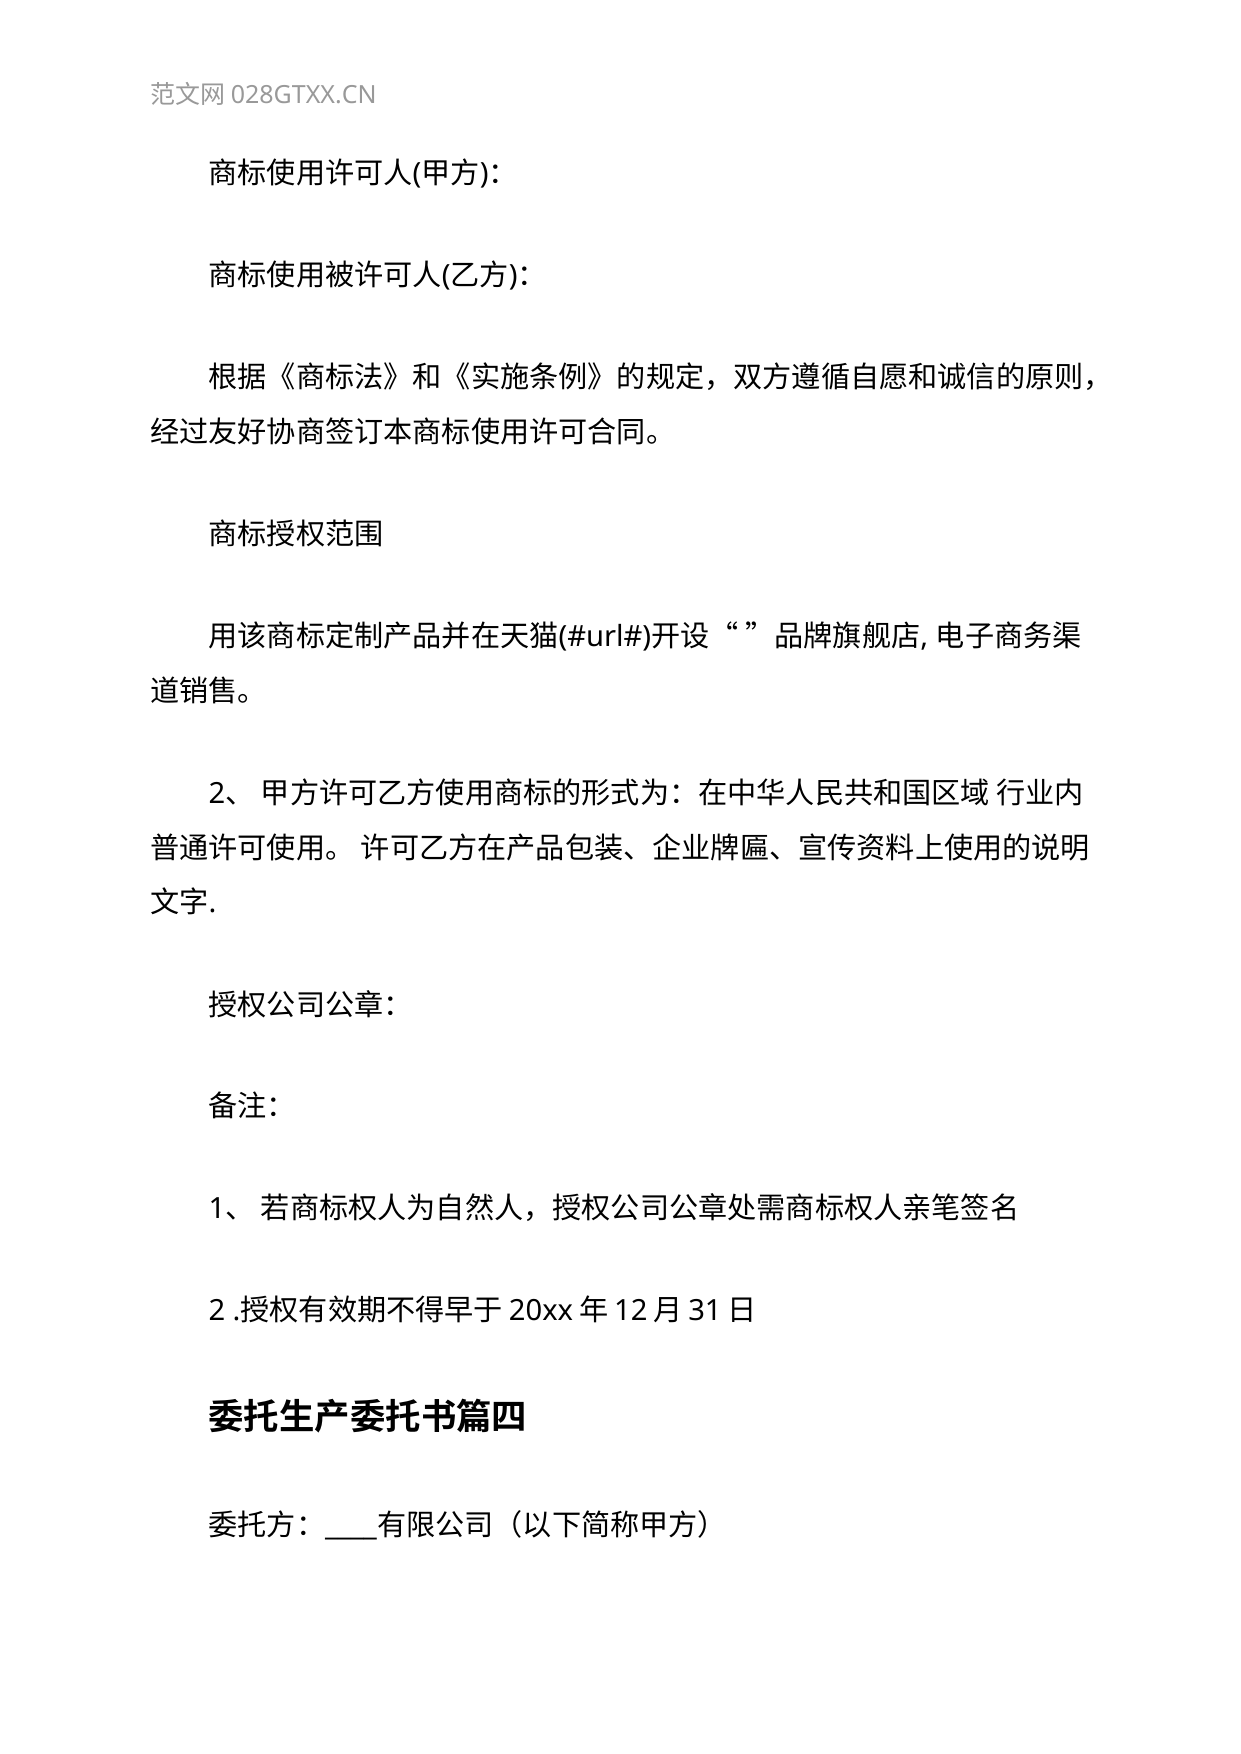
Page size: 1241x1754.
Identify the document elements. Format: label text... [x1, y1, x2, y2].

text 商标使用许可人(甲方)： [150, 150, 1090, 192]
text 2、 甲方许可乙方使用商标的形式为：在中华人民共和国区域 行业内普通许可使用。 许可乙方在产品包装、企业牌匾、宣传资料上使用的说明文字. [150, 769, 1090, 921]
text 1、 若商标权人为自然人，授权公司公章处需商标权人亲笔签名 [150, 1184, 1090, 1227]
text 授权公司公章： [150, 981, 1090, 1023]
text 商标使用被许可人(乙方)： [150, 252, 1090, 294]
text 2 .授权有效期不得早于20xx年12月31日 [150, 1287, 1090, 1329]
text 委托方：____有限公司（以下简称甲方） [150, 1502, 1090, 1544]
text 备注： [150, 1083, 1090, 1125]
text 委托生产委托书篇四 [150, 1388, 1090, 1440]
text 商标授权范围 [150, 511, 1090, 553]
text 根据《商标法》和《实施条例》的规定，双方遵循自愿和诚信的原则，经过友好协商签订本商标使用许可合同。 [150, 354, 1090, 451]
text 用该商标定制产品并在天猫(#url#)开设“ ”品牌旗舰店, 电子商务渠道销售。 [150, 612, 1090, 710]
